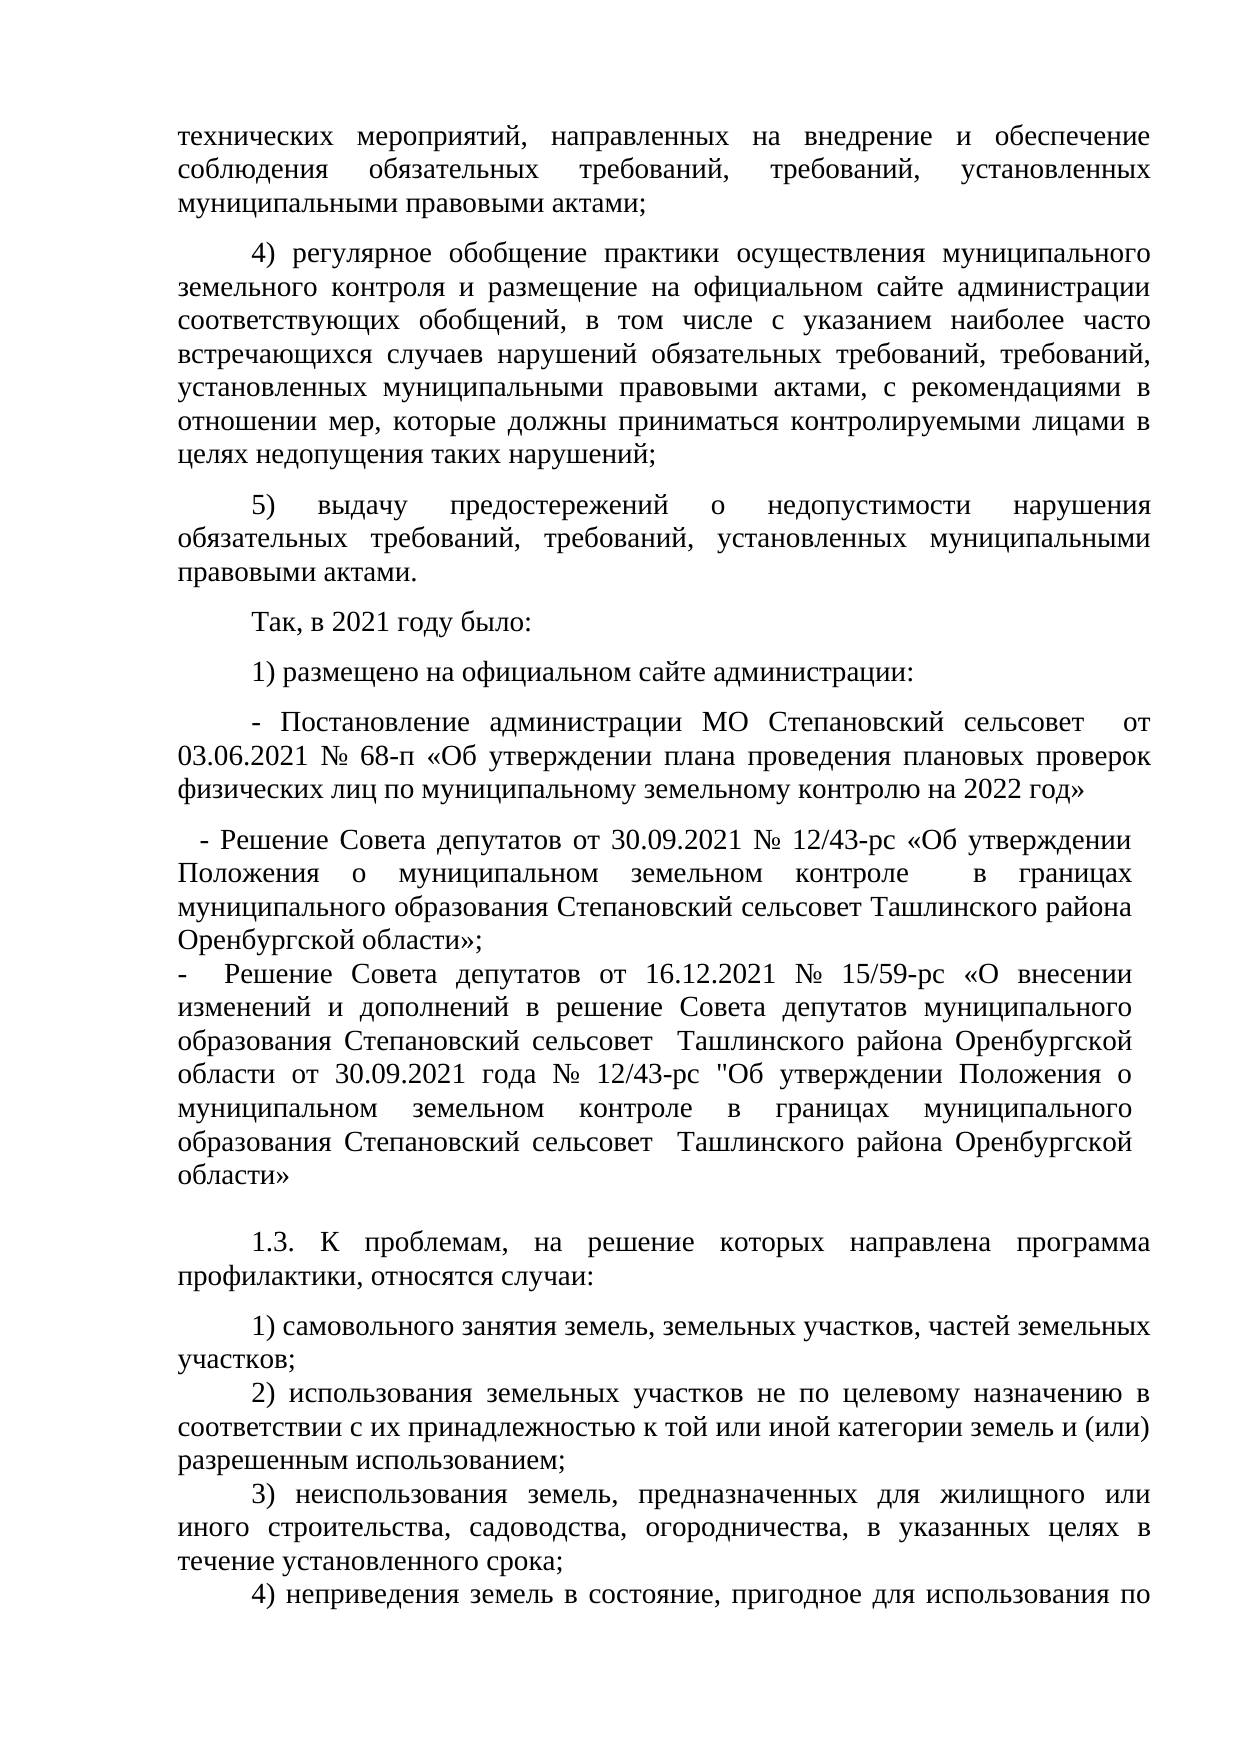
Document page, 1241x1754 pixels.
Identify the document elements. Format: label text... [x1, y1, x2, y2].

text 1) самовольного занятия земель, земельных участков, частей земельных участков; [177, 1308, 1152, 1375]
text Так, в 2021 году было: [177, 604, 1152, 638]
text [177, 1576, 1152, 1610]
text 4) регулярное обобщение практики осуществления муниципального земельного контроля и размещение на официальном сайте администрации соответствующих обобщений, в том числе с указанием наиболее часто встречающихся случаев нарушений обязательных требований, требований, установленных муниципальными правовыми актами, с рекомендациями в отношении мер, которые должны приниматься контролируемыми лицами в целях недопущения таких нарушений; [177, 235, 1152, 470]
text 2) использования земельных участков не по целевому назначению в соответствии с их принадлежностью к той или иной категории земель и (или) разрешенным использованием; [177, 1375, 1152, 1476]
text 3) неиспользования земель, предназначенных для жилищного или иного строительства, садоводства, огородничества, в указанных целях в течение установленного срока; [177, 1476, 1152, 1576]
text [177, 118, 1152, 219]
title - Решение Совета депутатов от 30.09.2021 № 12/43-рс «Об утверждении Положения о муниципальном земельном контроле в границах муниципального образования Степановский сельсовет Ташлинского района Оренбургской области»; [177, 822, 1133, 956]
title - Решение Совета депутатов от 16.12.2021 № 15/59-рс «О внесении изменений и дополнений в решение Совета депутатов муниципального образования Степановский сельсовет Ташлинского района Оренбургской области от 30.09.2021 года № 12/43-рс "Об утверждении Положения о муниципальном земельном контроле в границах муниципального образования Степановский сельсовет Ташлинского района Оренбургской области» [177, 956, 1133, 1191]
text 1.3. К проблемам, на решение которых направлена программа профилактики, относятся случаи: [177, 1224, 1152, 1291]
text 1) размещено на официальном сайте администрации: [177, 654, 1152, 688]
text 5) выдачу предостережений о недопустимости нарушения обязательных требований, требований, установленных муниципальными правовыми актами. [177, 487, 1152, 587]
text - Постановление администрации МО Степановский сельсовет от 03.06.2021 № 68-п «Об утверждении плана проведения плановых проверок физических лиц по муниципальному земельному контролю на 2022 год» [177, 704, 1152, 805]
